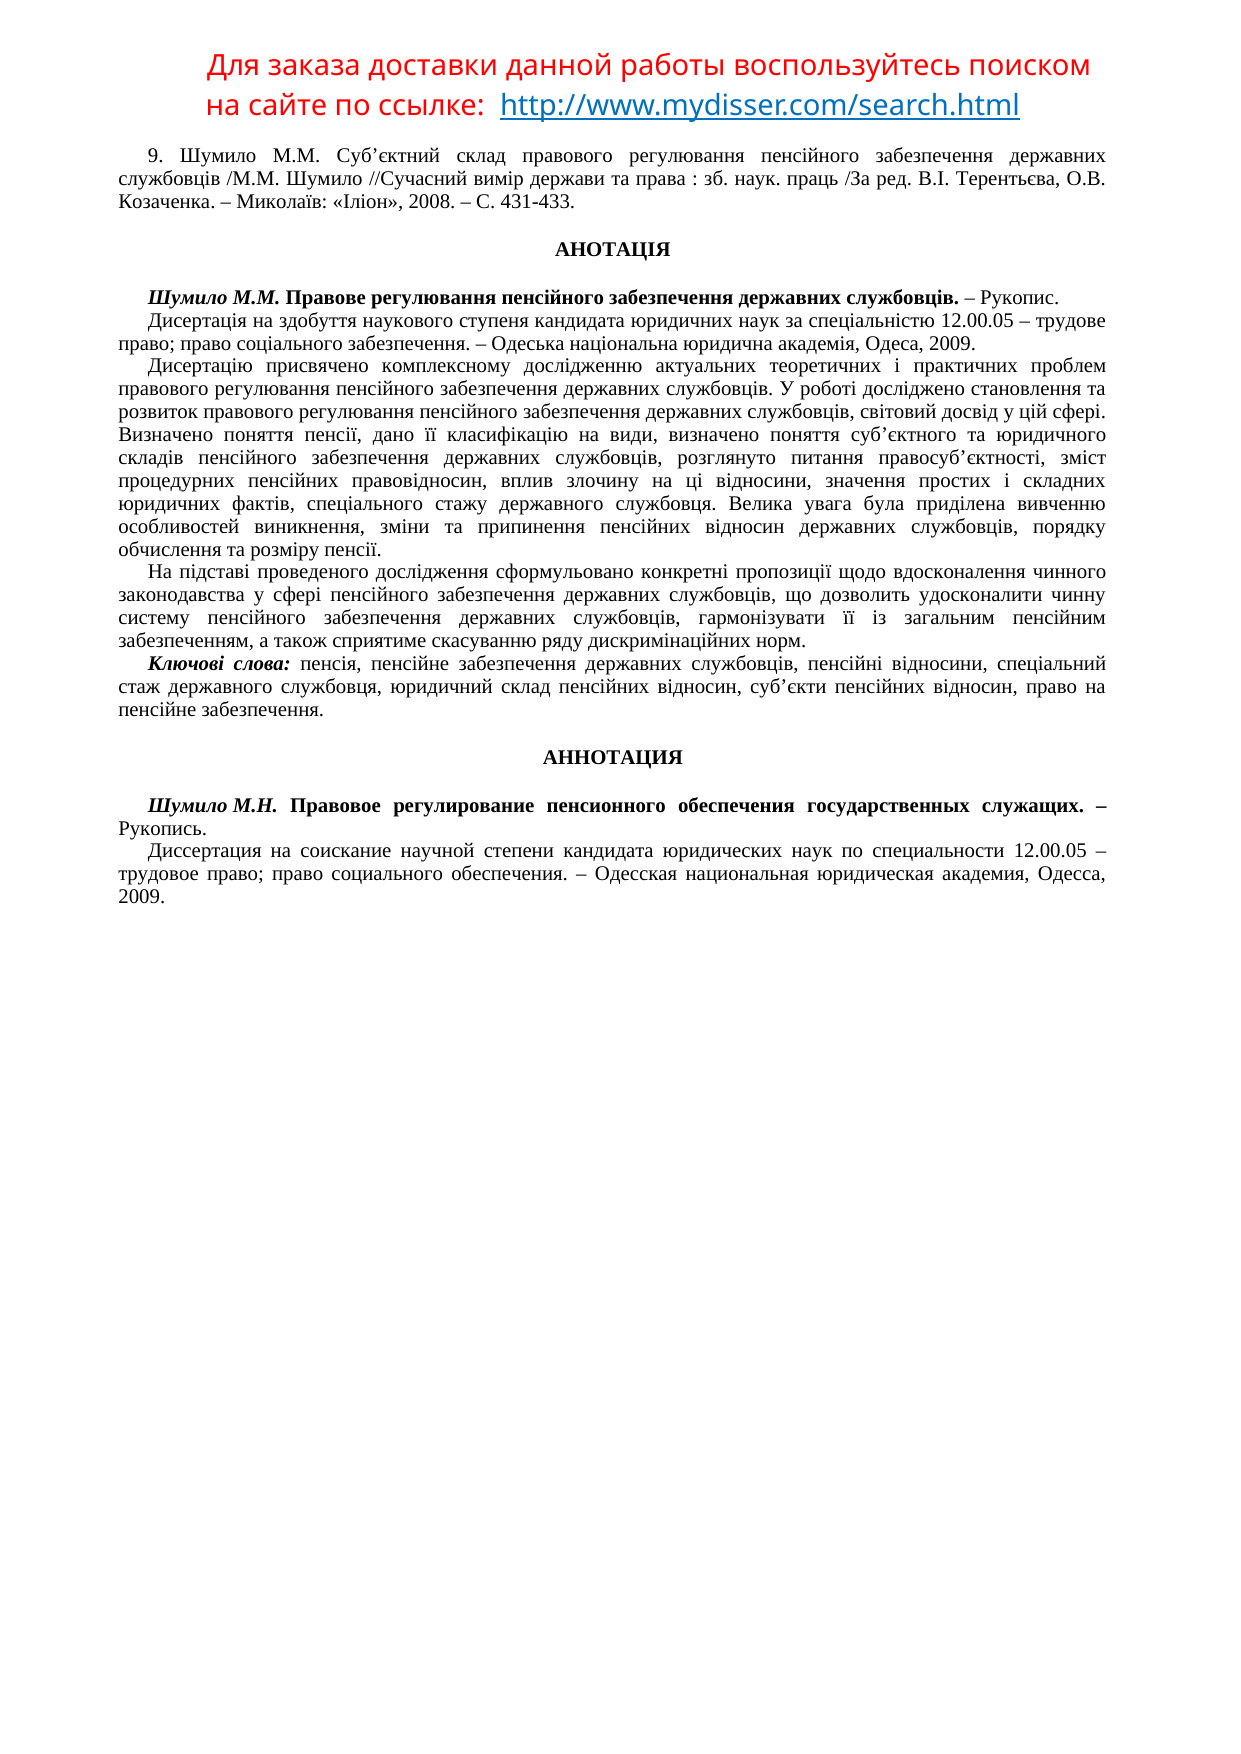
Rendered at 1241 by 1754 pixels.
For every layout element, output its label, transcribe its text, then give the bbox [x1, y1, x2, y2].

text АННОТАЦИЯ [118, 746, 1107, 769]
text На підставі проведеного дослідження сформульовано конкретні пропозиції щодо вдосконалення чинного законодавства у сфері пенсійного забезпечення державних службовців, що дозволить удосконалити чинну систему пенсійного забезпечення державних службовців, гармонізувати її із загальним пенсійним забезпеченням, а також сприятиме скасуванню ряду дискримінаційних норм. [118, 561, 1107, 652]
text Шумило М.М. Правове регулювання пенсійного забезпечення державних службовців. – Рукопис. [118, 286, 1107, 309]
text Шумило М.Н. Правовое регулирование пенсионного обеспечения государственных служащих. – Рукопись. [118, 794, 1107, 839]
text Диссертация на соискание научной степени кандидата юридических наук по специальности 12.00.05 – трудовое право; право социального обеспечения. – Одесская национальная юридическая академия, Одесса, 2009. [118, 839, 1107, 908]
text АНОТАЦІЯ [118, 238, 1107, 261]
text Дисертацію присвячено комплексному дослідженню актуальних теоретичних і практичних проблем правового регулювання пенсійного забезпечення державних службовців. У роботі досліджено становлення та розвиток правового регулювання пенсійного забезпечення державних службовців, світовий досвід у цій сфері. Визначено поняття пенсії, дано її класифікацію на види, визначено поняття суб’єктного та юридичного складів пенсійного забезпечення державних службовців, розглянуто питання правосуб’єктності, зміст процедурних пенсійних правовідносин, вплив злочину на ці відносини, значення простих і складних юридичних фактів, спеціального стажу державного службовця. Велика увага була приділена вивченню особливостей виникнення, зміни та припинення пенсійних відносин державних службовців, порядку обчислення та розміру пенсії. [118, 354, 1107, 561]
text Ключові слова: пенсія, пенсійне забезпечення державних службовців, пенсійні відносини, спеціальний стаж державного службовця, юридичний склад пенсійних відносин, суб’єкти пенсійних відносин, право на пенсійне забезпечення. [118, 652, 1107, 721]
text Дисертація на здобуття наукового ступеня кандидата юридичних наук за спеціальністю 12.00.05 – трудове право; право соціального забезпечення. – Одеська національна юридична академія, Одеса, 2009. [118, 309, 1107, 354]
text 9. Шумило М.М. Суб’єктний склад правового регулювання пенсійного забезпечення державних службовців /М.М. Шумило //Сучасний вимір держави та права : зб. наук. праць /За ред. В.І. Терентьєва, О.В. Козаченка. – Миколаїв: «Іліон», 2008. – С. 431-433. [118, 144, 1107, 213]
